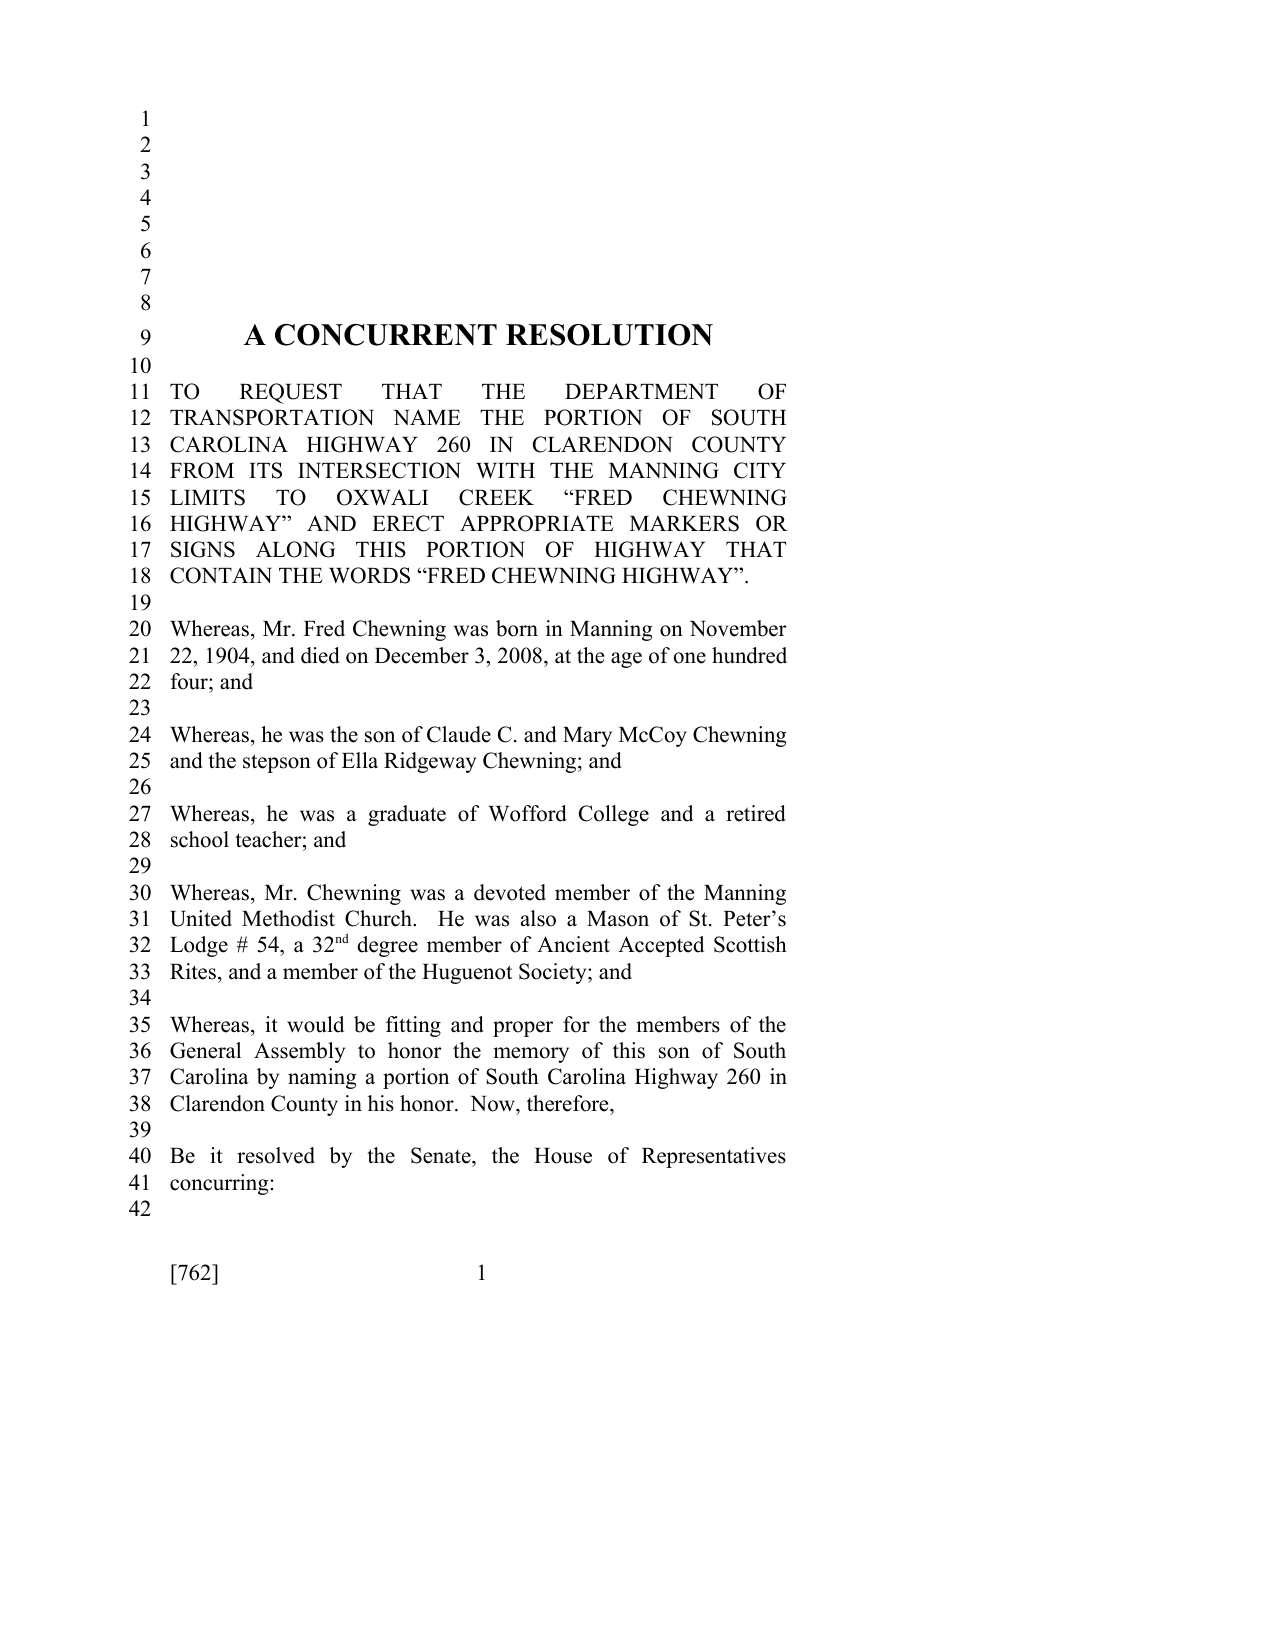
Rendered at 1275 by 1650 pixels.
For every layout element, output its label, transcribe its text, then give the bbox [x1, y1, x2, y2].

text A CONCURRENT RESOLUTION [169, 316, 787, 352]
text Whereas, he was the son of Claude C. and Mary McCoy Chewning and the stepson of Ella Ridgeway Chewning; and [169, 721, 787, 773]
text Whereas, it would be fitting and proper for the members of the General Assembly to honor the memory of this son of South Carolina by naming a portion of South Carolina Highway 260 in Clarendon County in his honor. Now, therefore, [169, 1011, 787, 1116]
text TO REQUEST THAT THE DEPARTMENT OF TRANSPORTATION NAME THE PORTION OF SOUTH CAROLINA HIGHWAY 260 IN CLARENDON COUNTY FROM ITS INTERSECTION WITH THE MANNING CITY LIMITS TO OXWALI CREEK “FRED CHEWNING HIGHWAY” AND ERECT APPROPRIATE MARKERS OR SIGNS ALONG THIS PORTION OF HIGHWAY THAT CONTAIN THE WORDS “FRED CHEWNING HIGHWAY”. [169, 378, 787, 589]
text Be it resolved by the Senate, the House of Representatives concurring: [169, 1142, 787, 1195]
text Whereas, Mr. Chewning was a devoted member of the Manning United Methodist Church. He was also a Mason of St. Peter’s Lodge # 54, a 32nd degree member of Ancient Accepted Scottish Rites, and a member of the Huguenot Society; and [169, 879, 787, 984]
text Whereas, he was a graduate of Wofford College and a retired school teacher; and [169, 800, 787, 852]
text Whereas, Mr. Fred Chewning was born in Manning on November 22, 1904, and died on December 3, 2008, at the age of one hundred four; and [169, 615, 787, 694]
